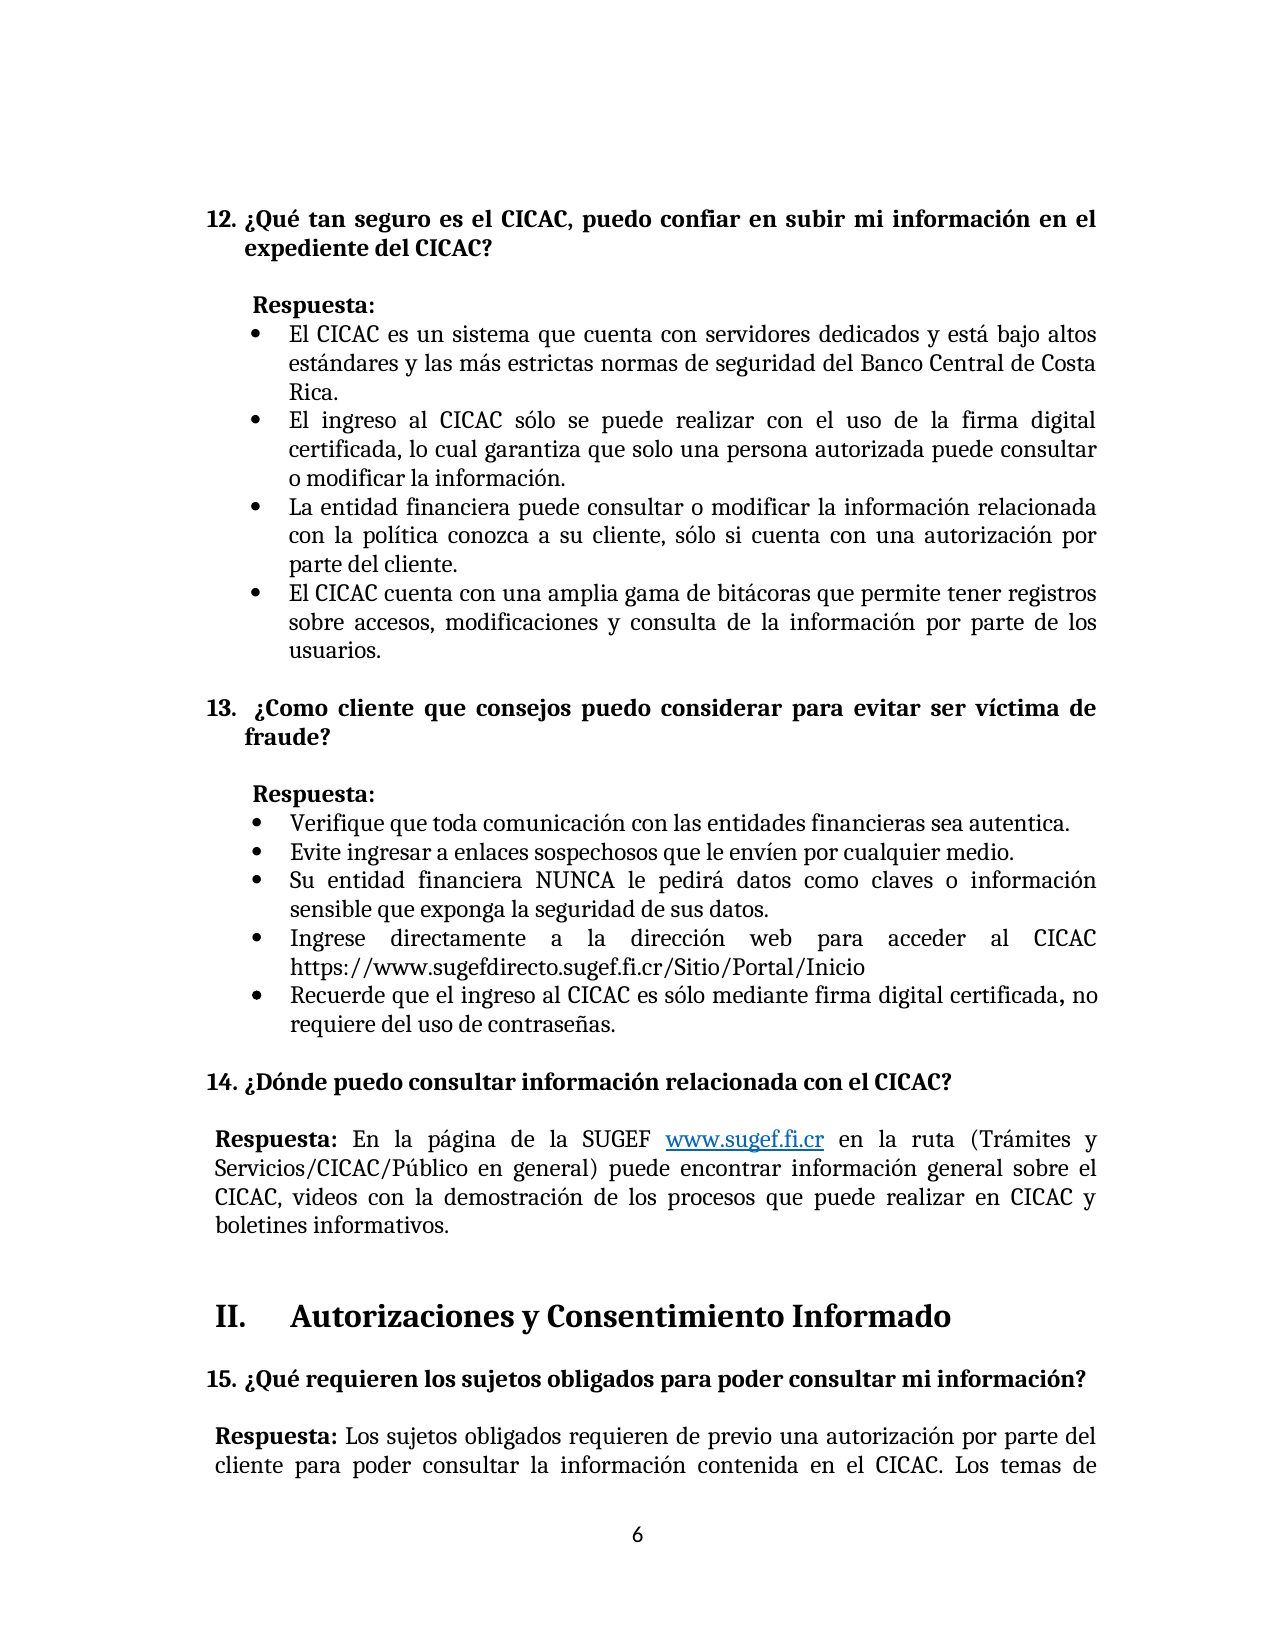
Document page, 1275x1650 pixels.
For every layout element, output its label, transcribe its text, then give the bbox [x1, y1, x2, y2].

list Respuesta: [252, 291, 1098, 320]
text Respuesta: En la página de la SUGEF www.sugef.fi.cr en la ruta (Trámites y Servicios/CICAC/Público en general) puede encontrar información general sobre el CICAC, videos con la demostración de los procesos que puede realizar en CICAC y boletines informativos. [215, 1125, 1098, 1240]
list ¿Dónde puedo consultar información relacionada con el CICAC? [207, 1068, 1098, 1096]
list El CICAC cuenta con una amplia gama de bitácoras que permite tener registros sobre accesos, modificaciones y consulta de la información por parte de los usuarios. [251, 579, 1098, 665]
list Evite ingresar a enlaces sospechosos que le envíen por cualquier medio. [252, 838, 1098, 866]
list Su entidad financiera NUNCA le pedirá datos como claves o información sensible que exponga la seguridad de sus datos. [252, 866, 1098, 924]
list El CICAC es un sistema que cuenta con servidores dedicados y está bajo altos estándares y las más estrictas normas de seguridad del Banco Central de Costa Rica. [251, 320, 1098, 406]
list El ingreso al CICAC sólo se puede realizar con el uso de la firma digital certificada, lo cual garantiza que solo una persona autorizada puede consultar o modificar la información. [251, 406, 1098, 493]
list Verifique que toda comunicación con las entidades financieras sea autentica. [252, 809, 1098, 838]
list Respuesta: [252, 780, 1098, 809]
list Recuerde que el ingreso al CICAC es sólo mediante firma digital certificada, no requiere del uso de contraseñas. [252, 981, 1098, 1039]
list La entidad financiera puede consultar o modificar la información relacionada con la política conozca a su cliente, sólo si cuenta con una autorización por parte del cliente. [251, 493, 1098, 579]
list ¿Qué tan seguro es el CICAC, puedo confiar en subir mi información en el expediente del CICAC? [207, 205, 1098, 263]
subtitle Autorizaciones y Consentimiento Informado [215, 1298, 1098, 1336]
list Ingrese directamente a la dirección web para acceder al CICAC https://www.sugefdirecto.sugef.fi.cr/Sitio/Portal/Inicio [252, 924, 1098, 981]
list ¿Qué requieren los sujetos obligados para poder consultar mi información? [207, 1365, 1098, 1393]
list ¿Como cliente que consejos puedo considerar para evitar ser víctima de fraude? [207, 694, 1098, 751]
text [215, 1422, 1098, 1480]
